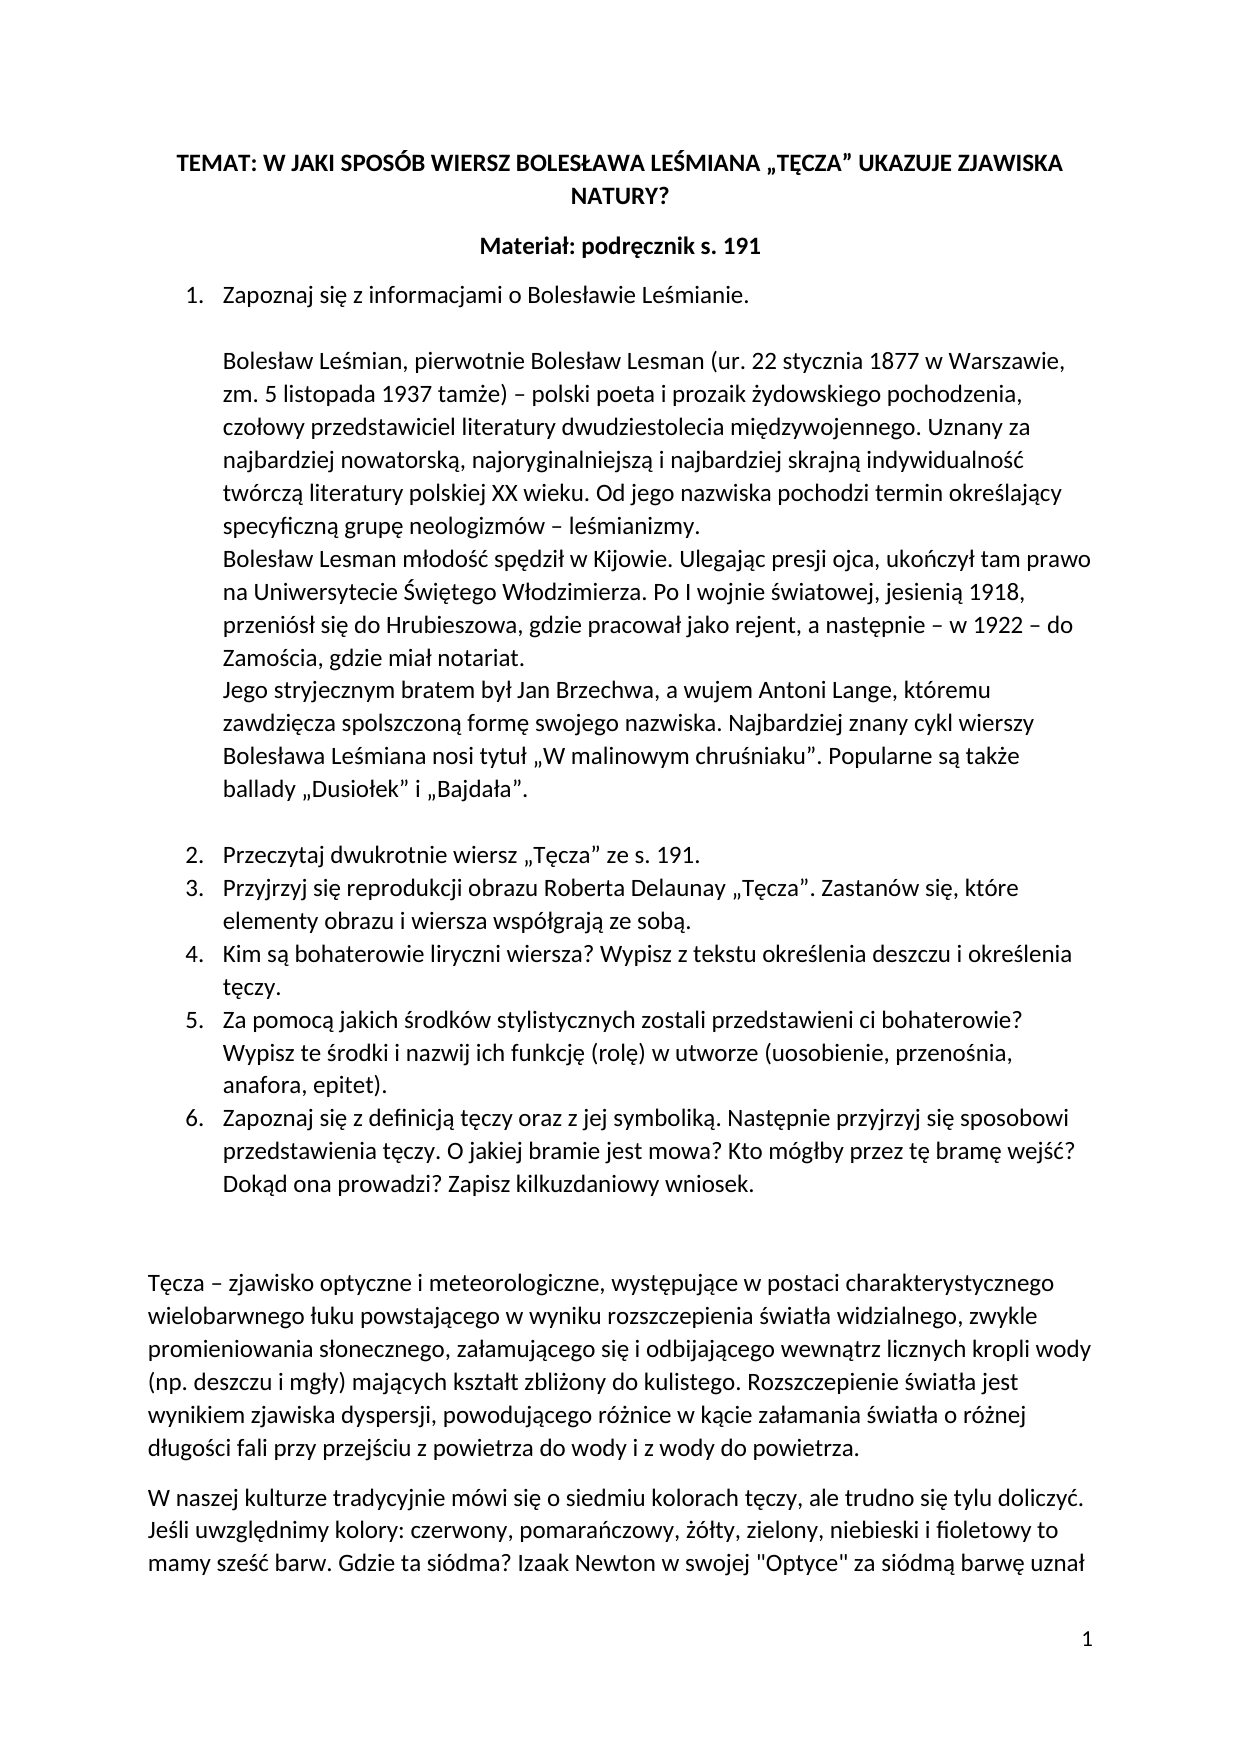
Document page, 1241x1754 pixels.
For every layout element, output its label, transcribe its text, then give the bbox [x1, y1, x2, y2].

list Bolesław Leśmian, pierwotnie Bolesław Lesman (ur. 22 stycznia 1877 w Warszawie, zm. 5 listopada 1937 tamże) – polski poeta i prozaik żydowskiego pochodzenia, czołowy przedstawiciel literatury dwudziestolecia międzywojennego. Uznany za najbardziej nowatorską, najoryginalniejszą i najbardziej skrajną indywidualność twórczą literatury polskiej XX wieku. Od jego nazwiska pochodzi termin określający specyficzną grupę neologizmów – leśmianizmy. [223, 346, 1093, 541]
list Przeczytaj dwukrotnie wiersz „Tęcza” ze s. 191. [185, 839, 1093, 870]
list Za pomocą jakich środków stylistycznych zostali przedstawieni ci bohaterowie? Wypisz te środki i nazwij ich funkcję (rolę) w utworze (uosobienie, przenośnia, anafora, epitet). [185, 1004, 1093, 1100]
text Materiał: podręcznik s. 191 [148, 230, 1093, 261]
list Przyjrzyj się reprodukcji obrazu Roberta Delaunay „Tęcza”. Zastanów się, które elementy obrazu i wiersza współgrają ze sobą. [185, 872, 1093, 936]
text Tęcza – zjawisko optyczne i meteorologiczne, występujące w postaci charakterystycznego wielobarwnego łuku powstającego w wyniku rozszczepienia światła widzialnego, zwykle promieniowania słonecznego, załamującego się i odbijającego wewnątrz licznych kropli wody (np. deszczu i mgły) mających kształt zbliżony do kulistego. Rozszczepienie światła jest wynikiem zjawiska dyspersji, powodującego różnice w kącie załamania światła o różnej długości fali przy przejściu z powietrza do wody i z wody do powietrza. [148, 1268, 1093, 1463]
list Jego stryjecznym bratem był Jan Brzechwa, a wujem Antoni Lange, któremu zawdzięcza spolszczoną formę swojego nazwiska. Najbardziej znany cykl wierszy Bolesława Leśmiana nosi tytuł „W malinowym chruśniaku”. Popularne są także ballady „Dusiołek” i „Bajdała”. [223, 675, 1093, 804]
text TEMAT: W JAKI SPOSÓB WIERSZ BOLESŁAWA LEŚMIANA „TĘCZA” UKAZUJE ZJAWISKA NATURY? [148, 148, 1093, 211]
list Bolesław Lesman młodość spędził w Kijowie. Ulegając presji ojca, ukończył tam prawo na Uniwersytecie Świętego Włodzimierza. Po I wojnie światowej, jesienią 1918, przeniósł się do Hrubieszowa, gdzie pracował jako rejent, a następnie – w 1922 – do Zamościa, gdzie miał notariat. [223, 543, 1093, 672]
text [148, 1482, 1093, 1578]
list Kim są bohaterowie liryczni wiersza? Wypisz z tekstu określenia deszczu i określenia tęczy. [185, 938, 1093, 1001]
list Zapoznaj się z definicją tęczy oraz z jej symboliką. Następnie przyjrzyj się sposobowi przedstawienia tęczy. O jakiej bramie jest mowa? Kto mógłby przez tę bramę wejść? Dokąd ona prowadzi? Zapisz kilkuzdaniowy wniosek. [185, 1103, 1093, 1199]
list Zapoznaj się z informacjami o Bolesławie Leśmianie. [185, 280, 1093, 310]
